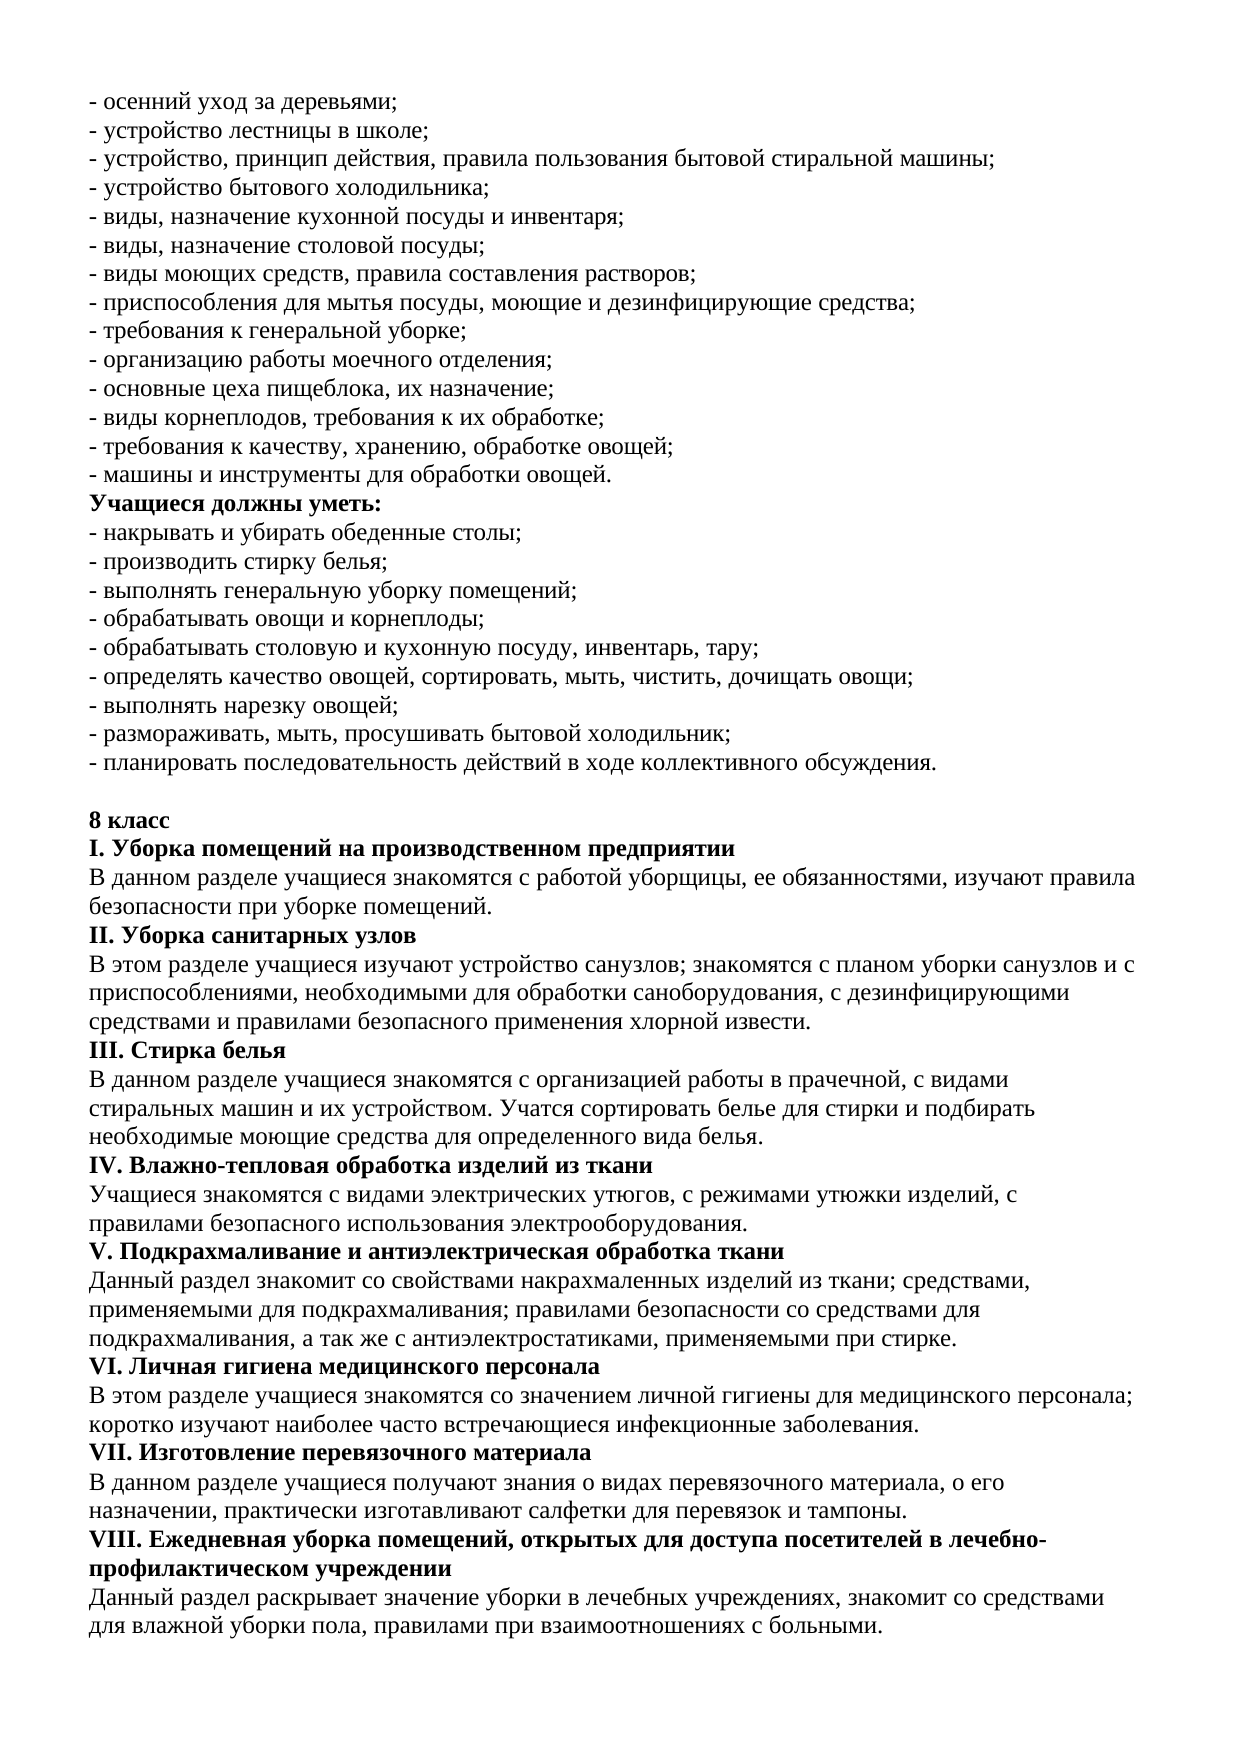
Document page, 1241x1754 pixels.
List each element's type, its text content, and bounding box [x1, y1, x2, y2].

text В данном разделе учащиеся получают знания о видах перевязочного материала, о его назначении, практически изготавливают салфетки для перевязок и тампоны. [89, 1467, 1125, 1524]
list виды моющих средств, правила составления растворов; [89, 258, 1190, 287]
list требования к качеству, хранению, обработке овощей; [89, 431, 1190, 459]
list виды корнеплодов, требования к их обработке; [89, 402, 1190, 431]
list основные цеха пищеблока, их назначение; [89, 373, 1190, 402]
list определять качество овощей, сортировать, мыть, чистить, дочищать овощи; [89, 661, 1190, 690]
subtitle Влажно-тепловая обработка изделий из ткани [89, 1150, 1190, 1179]
list устройство лестницы в школе; [89, 115, 1190, 143]
list производить стирку белья; [89, 546, 1190, 575]
list накрывать и убирать обеденные столы; [89, 517, 1190, 546]
subtitle класс [89, 805, 1190, 834]
text средствами и правилами безопасного применения хлорной извести. [89, 1006, 1190, 1035]
subtitle Стирка белья [89, 1035, 1190, 1064]
list машины и инструменты для обработки овощей. [89, 459, 1190, 488]
list виды, назначение кухонной посуды и инвентаря; [89, 201, 1190, 230]
subtitle Учащиеся должны уметь: [89, 489, 1190, 517]
list организацию работы моечного отделения; [89, 345, 1190, 373]
subtitle Подкрахмаливание и антиэлектрическая обработка ткани [89, 1237, 1190, 1265]
list приспособления для мытья посуды, моющие и дезинфицирующие средства; [89, 287, 1190, 316]
text подкрахмаливания, а так же с антиэлектростатиками, применяемыми при стирке. [89, 1323, 1190, 1351]
text Учащиеся знакомятся с видами электрических утюгов, с режимами утюжки изделий, с правилами безопасного использования электрооборудования. [89, 1179, 1125, 1236]
text В этом разделе учащиеся изучают устройство санузлов; знакомятся с планом уборки санузлов и с приспособлениями, необходимыми для обработки саноборудования, с дезинфицирующими [89, 949, 1179, 1006]
subtitle Личная гигиена медицинского персонала [89, 1352, 1190, 1380]
list устройство бытового холодильника; [89, 172, 1190, 201]
list обрабатывать овощи и корнеплоды; [89, 603, 1190, 632]
text В данном разделе учащиеся знакомятся с работой уборщицы, ее обязанностями, изучают правила безопасности при уборке помещений. [89, 862, 1179, 920]
list Уборка помещений на производственном предприятии [89, 834, 1190, 862]
list выполнять нарезку овощей; [89, 690, 1190, 718]
text Данный раздел раскрывает значение уборки в лечебных учреждениях, знакомит со средствами для влажной уборки пола, правилами при взаимоотношениях с больными. [89, 1582, 1125, 1639]
list планировать последовательность действий в ходе коллективного обсуждения. [89, 747, 1190, 776]
text В данном разделе учащиеся знакомятся с организацией работы в прачечной, с видами стиральных машин и их устройством. Учатся сортировать белье для стирки и подбирать необходимые моющие средства для определенного вида белья. [89, 1064, 1125, 1150]
list размораживать, мыть, просушивать бытовой холодильник; [89, 718, 1190, 747]
subtitle Изготовление перевязочного материала [89, 1438, 1190, 1467]
list устройство, принцип действия, правила пользования бытовой стиральной машины; [89, 143, 1190, 172]
text Данный раздел знакомит со свойствами накрахмаленных изделий из ткани; средствами, применяемыми для подкрахмаливания; правилами безопасности со средствами для [89, 1265, 1179, 1323]
list обрабатывать столовую и кухонную посуду, инвентарь, тару; [89, 632, 1190, 661]
text В этом разделе учащиеся знакомятся со значением личной гигиены для медицинского персонала; коротко изучают наиболее часто встречающиеся инфекционные заболевания. [89, 1380, 1179, 1438]
subtitle Уборка санитарных узлов [89, 920, 1190, 949]
list требования к генеральной уборке; [89, 316, 1190, 345]
list выполнять генеральную уборку помещений; [89, 575, 1190, 603]
list осенний уход за деревьями; [89, 86, 1190, 115]
subtitle Ежедневная уборка помещений, открытых для доступа посетителей в лечебно- профилактическом учреждении [89, 1524, 1047, 1582]
list виды, назначение столовой посуды; [89, 230, 1190, 258]
